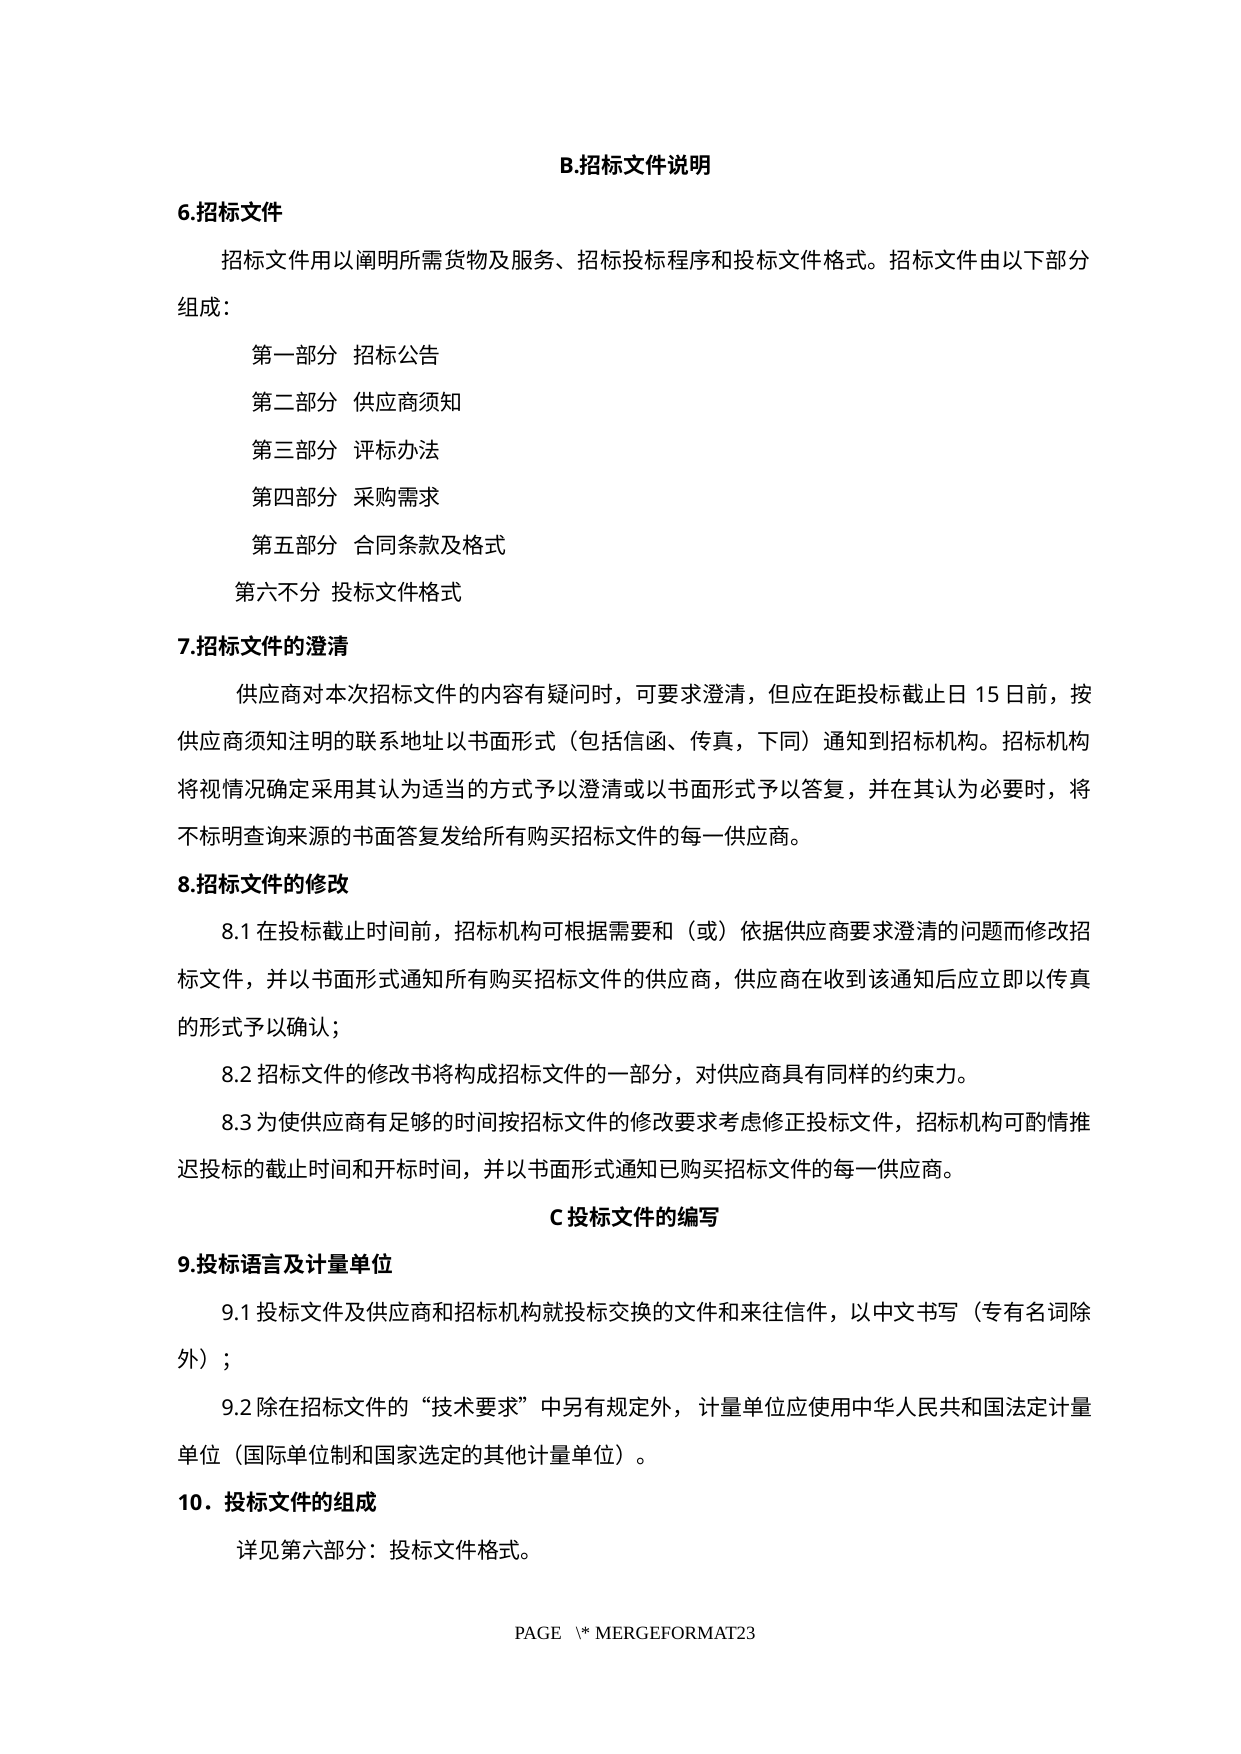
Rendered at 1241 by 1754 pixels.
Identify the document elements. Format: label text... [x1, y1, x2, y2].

text 8.2 招标文件的修改书将构成招标文件的一部分，对供应商具有同样的约束力。 [177, 1057, 1092, 1089]
subtitle C投标文件的编写 [177, 1200, 1092, 1231]
subtitle 10．投标文件的组成 [177, 1485, 1092, 1517]
text 招标文件用以阐明所需货物及服务、招标投标程序和投标文件格式。招标文件由以下部分组成： [177, 243, 1092, 322]
subtitle 6.招标文件 [177, 195, 1092, 227]
text 第五部分 合同条款及格式 [177, 528, 1092, 559]
text 第一部分 招标公告 [177, 338, 1092, 369]
text 8.1在投标截止时间前，招标机构可根据需要和（或）依据供应商要求澄清的问题而修改招标文件，并以书面形式通知所有购买招标文件的供应商，供应商在收到该通知后应立即以传真的形式予以确认； [177, 914, 1092, 1041]
text 9.1投标文件及供应商和招标机构就投标交换的文件和来往信件，以中文书写（专有名词除外）； [177, 1295, 1092, 1374]
text 第三部分 评标办法 [177, 433, 1092, 464]
text 9.2除在招标文件的“技术要求”中另有规定外， 计量单位应使用中华人民共和国法定计量单位（国际单位制和国家选定的其他计量单位）。 [177, 1390, 1092, 1469]
subtitle B.招标文件说明 [177, 148, 1092, 179]
text 第六不分 投标文件格式 [177, 575, 1092, 607]
subtitle 9.投标语言及计量单位 [177, 1247, 1092, 1279]
text 供应商对本次招标文件的内容有疑问时，可要求澄清，但应在距投标截止日15日前，按供应商须知注明的联系地址以书面形式（包括信函、传真，下同）通知到招标机构。招标机构将视情况确定采用其认为适当的方式予以澄清或以书面形式予以答复，并在其认为必要时，将不标明查询来源的书面答复发给所有购买招标文件的每一供应商。 [177, 677, 1092, 851]
subtitle 8.招标文件的修改 [177, 867, 1092, 898]
text 第二部分 供应商须知 [177, 385, 1092, 417]
text 8.3为使供应商有足够的时间按招标文件的修改要求考虑修正投标文件，招标机构可酌情推迟投标的截止时间和开标时间，并以书面形式通知已购买招标文件的每一供应商。 [177, 1104, 1092, 1184]
text 第四部分 采购需求 [177, 480, 1092, 512]
text 详见第六部分：投标文件格式。 [236, 1533, 1092, 1564]
subtitle 7.招标文件的澄清 [177, 629, 1092, 661]
